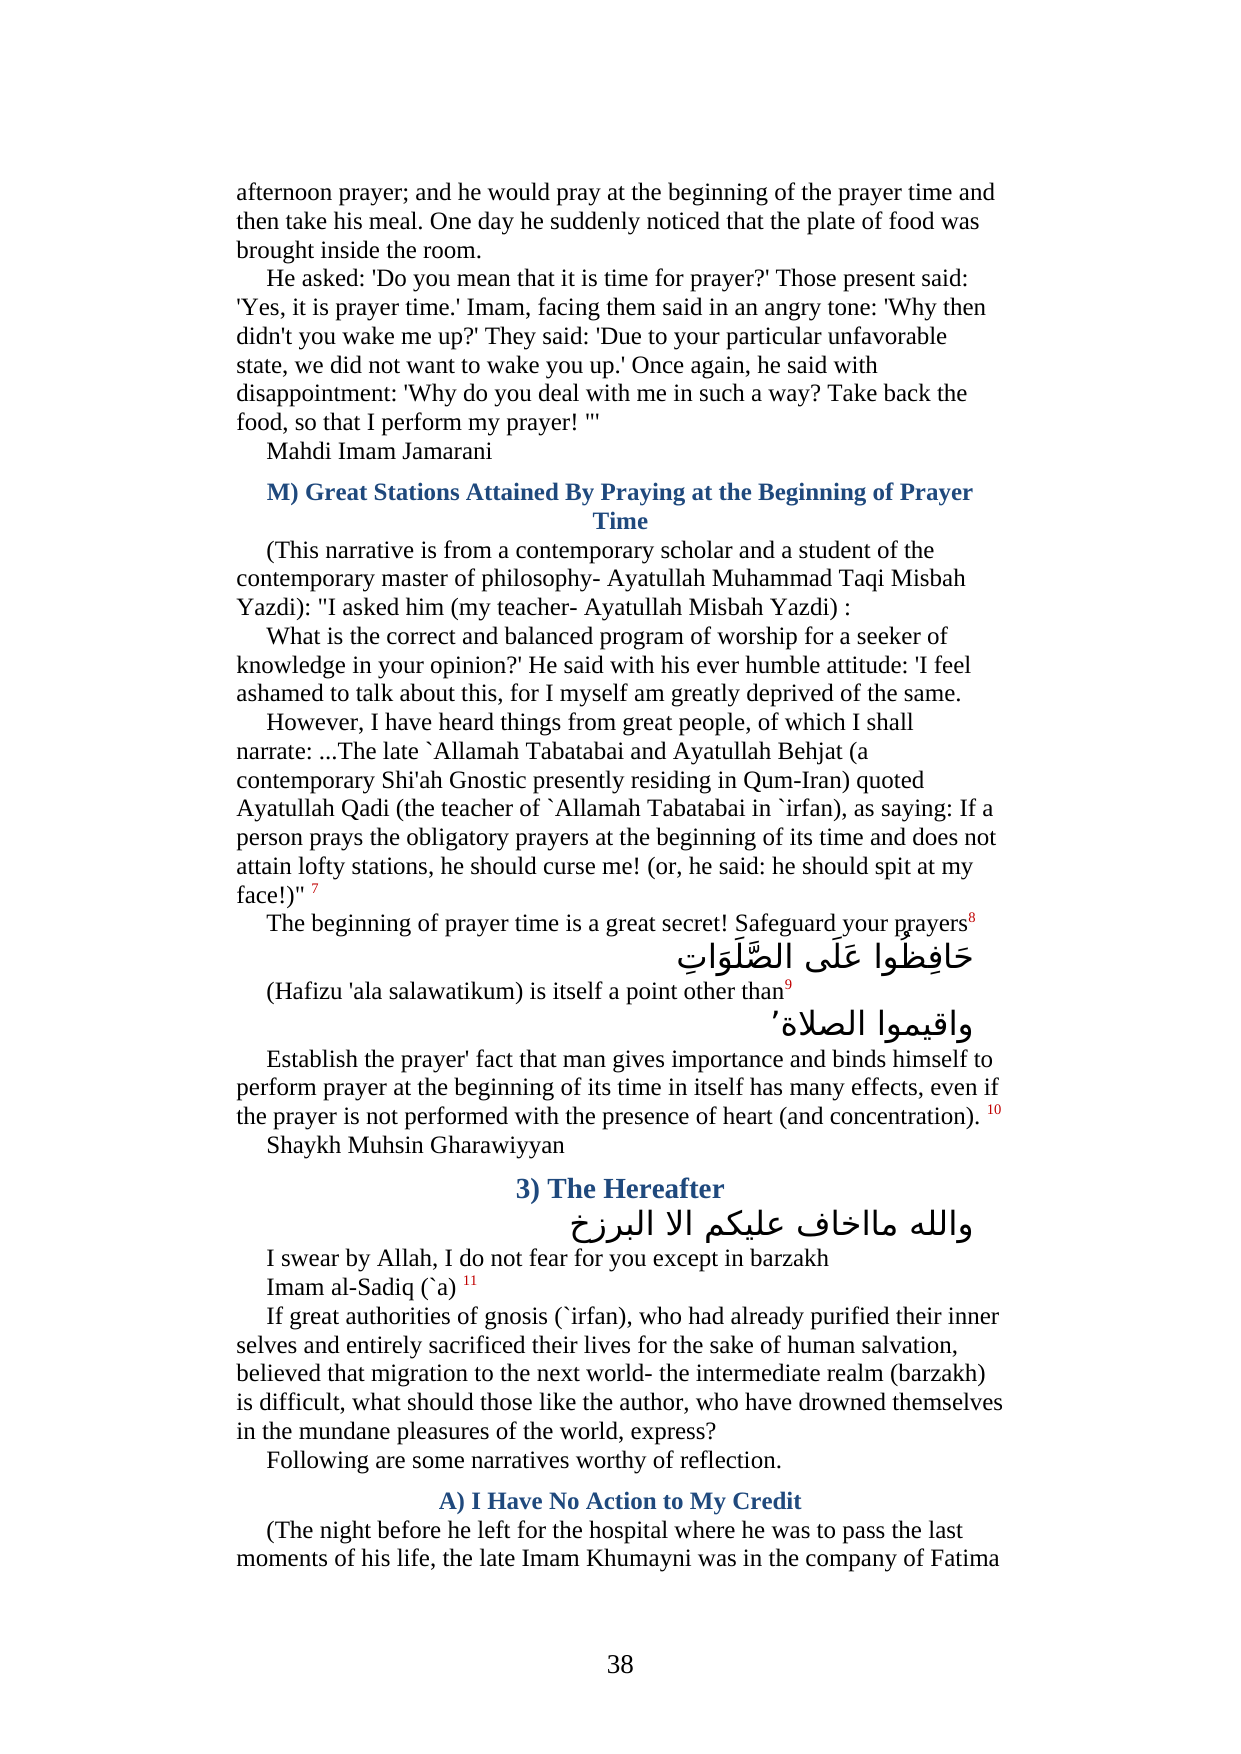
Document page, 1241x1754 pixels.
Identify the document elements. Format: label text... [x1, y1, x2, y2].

subtitle A) I Have No Action to My Credit [236, 1486, 1004, 1515]
text If great authorities of gnosis (`irfan), who had already purified their inner selves and entirely sacrificed their lives for the sake of human salvation, believed that migration to the next world- the intermediate realm (barzakh) is difficult, what should those like the author, who have drowned themselves in the mundane pleasures of the world, express? [236, 1301, 1004, 1445]
text (This narrative is from a contemporary scholar and a student of the contemporary master of philosophy- Ayatullah Muhammad Taqi Misbah Yazdi): "I asked him (my teacher- Ayatullah Misbah Yazdi) : [236, 535, 1004, 621]
text However, I have heard things from great people, of which I shall narrate: ...The late `Allamah Tabatabai and Ayatullah Behjat (a contemporary Shi'ah Gnostic presently residing in Qum-Iran) quoted Ayatullah Qadi (the teacher of `Allamah Tabatabai in `irfan), as saying: If a person prays the obligatory prayers at the beginning of its time and does not attain lofty stations, he should curse me! (or, he said: he should spit at my face!)" 7 [236, 707, 1004, 908]
text Establish the prayer' fact that man gives importance and binds himself to perform prayer at the beginning of its time in itself has many effects, even if the prayer is not performed with the presence of heart (and concentration). 10 [236, 1044, 1004, 1130]
text What is the correct and balanced program of worship for a seeker of knowledge in your opinion?' He said with his ever humble attitude: 'I feel ashamed to talk about this, for I myself am greatly deprived of the same. [236, 621, 1004, 707]
text I swear by Allah, I do not fear for you except in barzakh [236, 1243, 1004, 1272]
text Following are some narratives worthy of reflection. [236, 1445, 1004, 1473]
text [236, 1515, 1004, 1572]
subtitle 3) The Hereafter [236, 1171, 1004, 1205]
text (Hafizu 'ala salawatikum) is itself a point other than9 [236, 976, 1004, 1005]
text He asked: 'Do you mean that it is time for prayer?' Those present said: 'Yes, it is prayer time.' Imam, facing them said in an angry tone: 'Why then didn't you wake me up?' They said: 'Due to your particular unfavorable state, we did not want to wake you up.' Once again, he said with disappointment: 'Why do you deal with me in such a way? Take back the food, so that I perform my prayer! "' [236, 263, 1004, 436]
text The beginning of prayer time is a great secret! Safeguard your prayers8 [236, 908, 1004, 937]
subtitle M) Great Stations Attained By Praying at the Beginning of Prayer Time [236, 477, 1004, 535]
text Shaykh Muhsin Gharawiyyan [236, 1130, 1004, 1159]
text Mahdi Imam Jamarani [236, 436, 1004, 465]
text حَافِظُوا عَلَى الصَّلَوَاتِ [236, 937, 1004, 976]
text والله مااخاف عليكم الا البرزخ [236, 1205, 1004, 1243]
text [236, 177, 1004, 263]
text Imam al-Sadiq (`a) 11 [236, 1272, 1004, 1301]
text واقيموا الصلاة’ [236, 1005, 1004, 1044]
